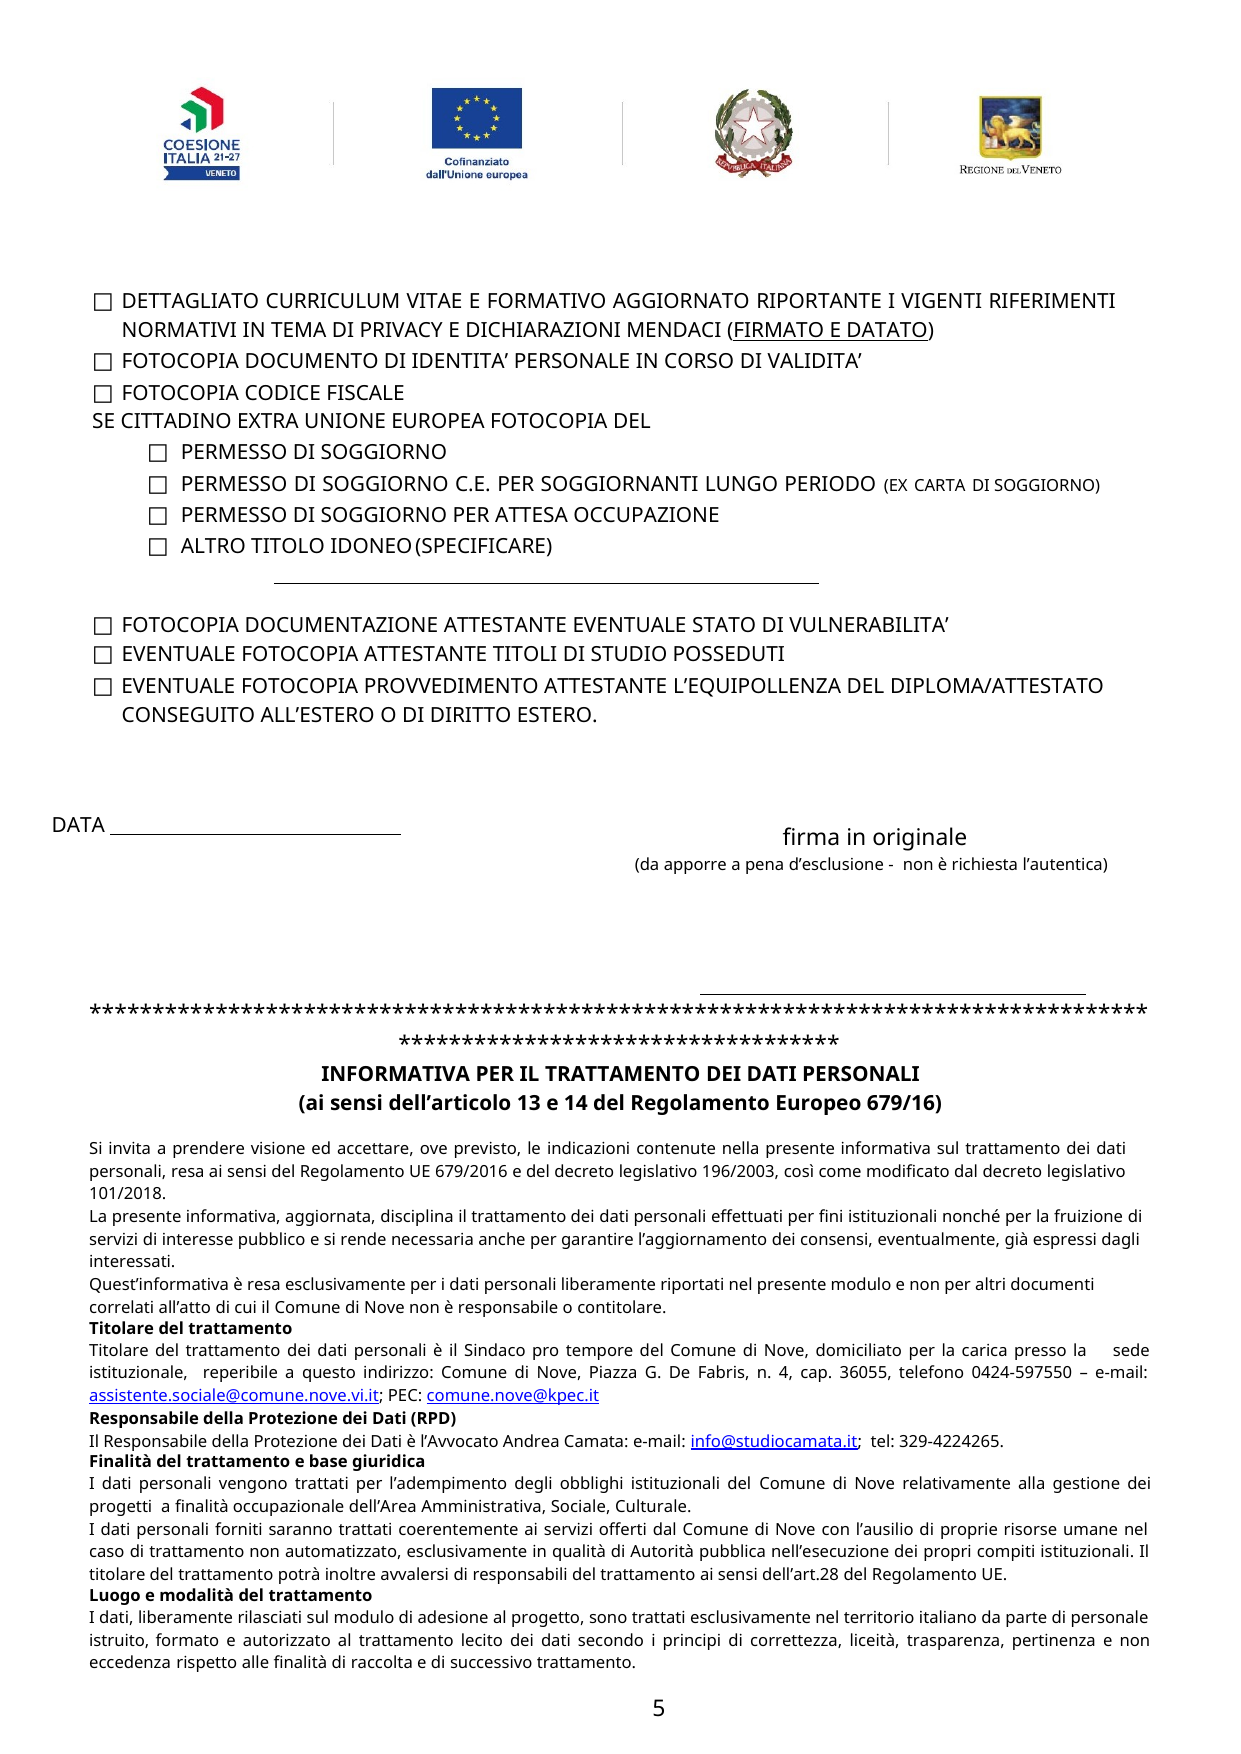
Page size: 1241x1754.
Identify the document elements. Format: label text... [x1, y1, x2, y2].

subtitle Luogo e modalità del trattamento [89, 1585, 1240, 1606]
text Titolare del trattamento dei dati personali è il Sindaco pro tempore del Comune di Nove, domiciliato per la carica presso la sede istituzionale, reperibile a questo indirizzo: Comune di Nove, Piazza G. De Fabris, n. 4, cap. 36055, telefono 0424-597550 – e-mail: assistente.sociale@comune.nove.vi.it; PEC: comune.nove@kpec.it [89, 1338, 1149, 1406]
text La presente informativa, aggiornata, disciplina il trattamento dei dati personali effettuati per fini istituzionali nonché per la fruizione di servizi di interesse pubblico e si rende necessaria anche per garantire l’aggiornamento dei consensi, eventualmente, già espressi dagli interessati. [89, 1205, 1158, 1273]
text INFORMATIVA PER IL TRATTAMENTO DEI DATI PERSONALI [86, 1059, 1154, 1088]
text (ai sensi dell’articolo 13 e 14 del Regolamento Europeo 679/16) [86, 1088, 1154, 1116]
list EVENTUALE FOTOCOPIA ATTESTANTE TITOLI DI STUDIO POSSEDUTI [92, 637, 1240, 668]
list FOTOCOPIA DOCUMENTO DI IDENTITA’ PERSONALE IN CORSO DI VALIDITA’ [92, 344, 1240, 375]
list PERMESSO DI SOGGIORNO [147, 435, 1240, 466]
text SE CITTADINO EXTRA UNIONE EUROPEA FOTOCOPIA DEL [92, 407, 1240, 435]
text I dati personali vengono trattati per l’adempimento degli obblighi istituzionali del Comune di Nove relativamente alla gestione dei progetti a finalità occupazionale dell’Area Amministrativa, Sociale, Culturale. [89, 1472, 1151, 1517]
text DATA [51, 810, 405, 839]
subtitle firma in originale [626, 821, 1123, 853]
subtitle Titolare del trattamento [89, 1318, 1240, 1338]
list FOTOCOPIA DOCUMENTAZIONE ATTESTANTE EVENTUALE STATO DI VULNERABILITA’ [92, 614, 1240, 637]
text I dati, liberamente rilasciati sul modulo di adesione al progetto, sono trattati esclusivamente nel territorio italiano da parte di personale istruito, formato e autorizzato al trattamento lecito dei dati secondo i principi di correttezza, liceità, trasparenza, pertinenza e non eccedenza rispetto alle finalità di raccolta e di successivo trattamento. [89, 1606, 1151, 1674]
list FOTOCOPIA CODICE FISCALE [92, 375, 1240, 407]
list PERMESSO DI SOGGIORNO PER ATTESA OCCUPAZIONE [147, 498, 1240, 529]
list ALTRO TITOLO IDONEO (SPECIFICARE) [147, 529, 1240, 561]
text Quest’informativa è resa esclusivamente per i dati personali liberamente riportati nel presente modulo e non per altri documenti correlati all’atto di cui il Comune di Nove non è responsabile o contitolare. [89, 1273, 1158, 1318]
picture [156, 77, 1063, 191]
text Responsabile della Protezione dei Dati (RPD) [89, 1406, 1149, 1429]
subtitle Finalità del trattamento e base giuridica [89, 1452, 1240, 1472]
list PERMESSO DI SOGGIORNO C.E. PER SOGGIORNANTI LUNGO PERIODO (EX CARTA DI SOGGIORNO) [147, 467, 1152, 498]
list DETTAGLIATO CURRICULUM VITAE E FORMATIVO AGGIORNATO RIPORTANTE I VIGENTI RIFERIMENTI NORMATIVI IN TEMA DI PRIVACY E DICHIARAZIONI MENDACI (FIRMATO E DATATO) [92, 284, 1152, 344]
text I dati personali forniti saranno trattati coerentemente ai servizi offerti dal Comune di Nove con l’ausilio di proprie risorse umane nel caso di trattamento non automatizzato, esclusivamente in qualità di Autorità pubblica nell’esecuzione dei propri compiti istituzionali. Il titolare del trattamento potrà inoltre avvalersi di responsabili del trattamento ai sensi dell’art.28 del Regolamento UE. [89, 1517, 1151, 1585]
subtitle *********************************************************************************************************************** [86, 997, 1152, 1059]
text (da apporre a pena d’esclusione - non è richiesta l’autentica) [626, 853, 1116, 875]
text Il Responsabile della Protezione dei Dati è l’Avvocato Andrea Camata: e-mail: info@studiocamata.it; tel: 329-4224265. [89, 1429, 1149, 1452]
text Si invita a prendere visione ed accettare, ove previsto, le indicazioni contenute nella presente informativa sul trattamento dei dati personali, resa ai sensi del Regolamento UE 679/2016 e del decreto legislativo 196/2003, così come modificato dal decreto legislativo 101/2018. [89, 1137, 1158, 1205]
list EVENTUALE FOTOCOPIA PROVVEDIMENTO ATTESTANTE L’EQUIPOLLENZA DEL DIPLOMA/ATTESTATO CONSEGUITO ALL’ESTERO O DI DIRITTO ESTERO. [92, 668, 1151, 728]
